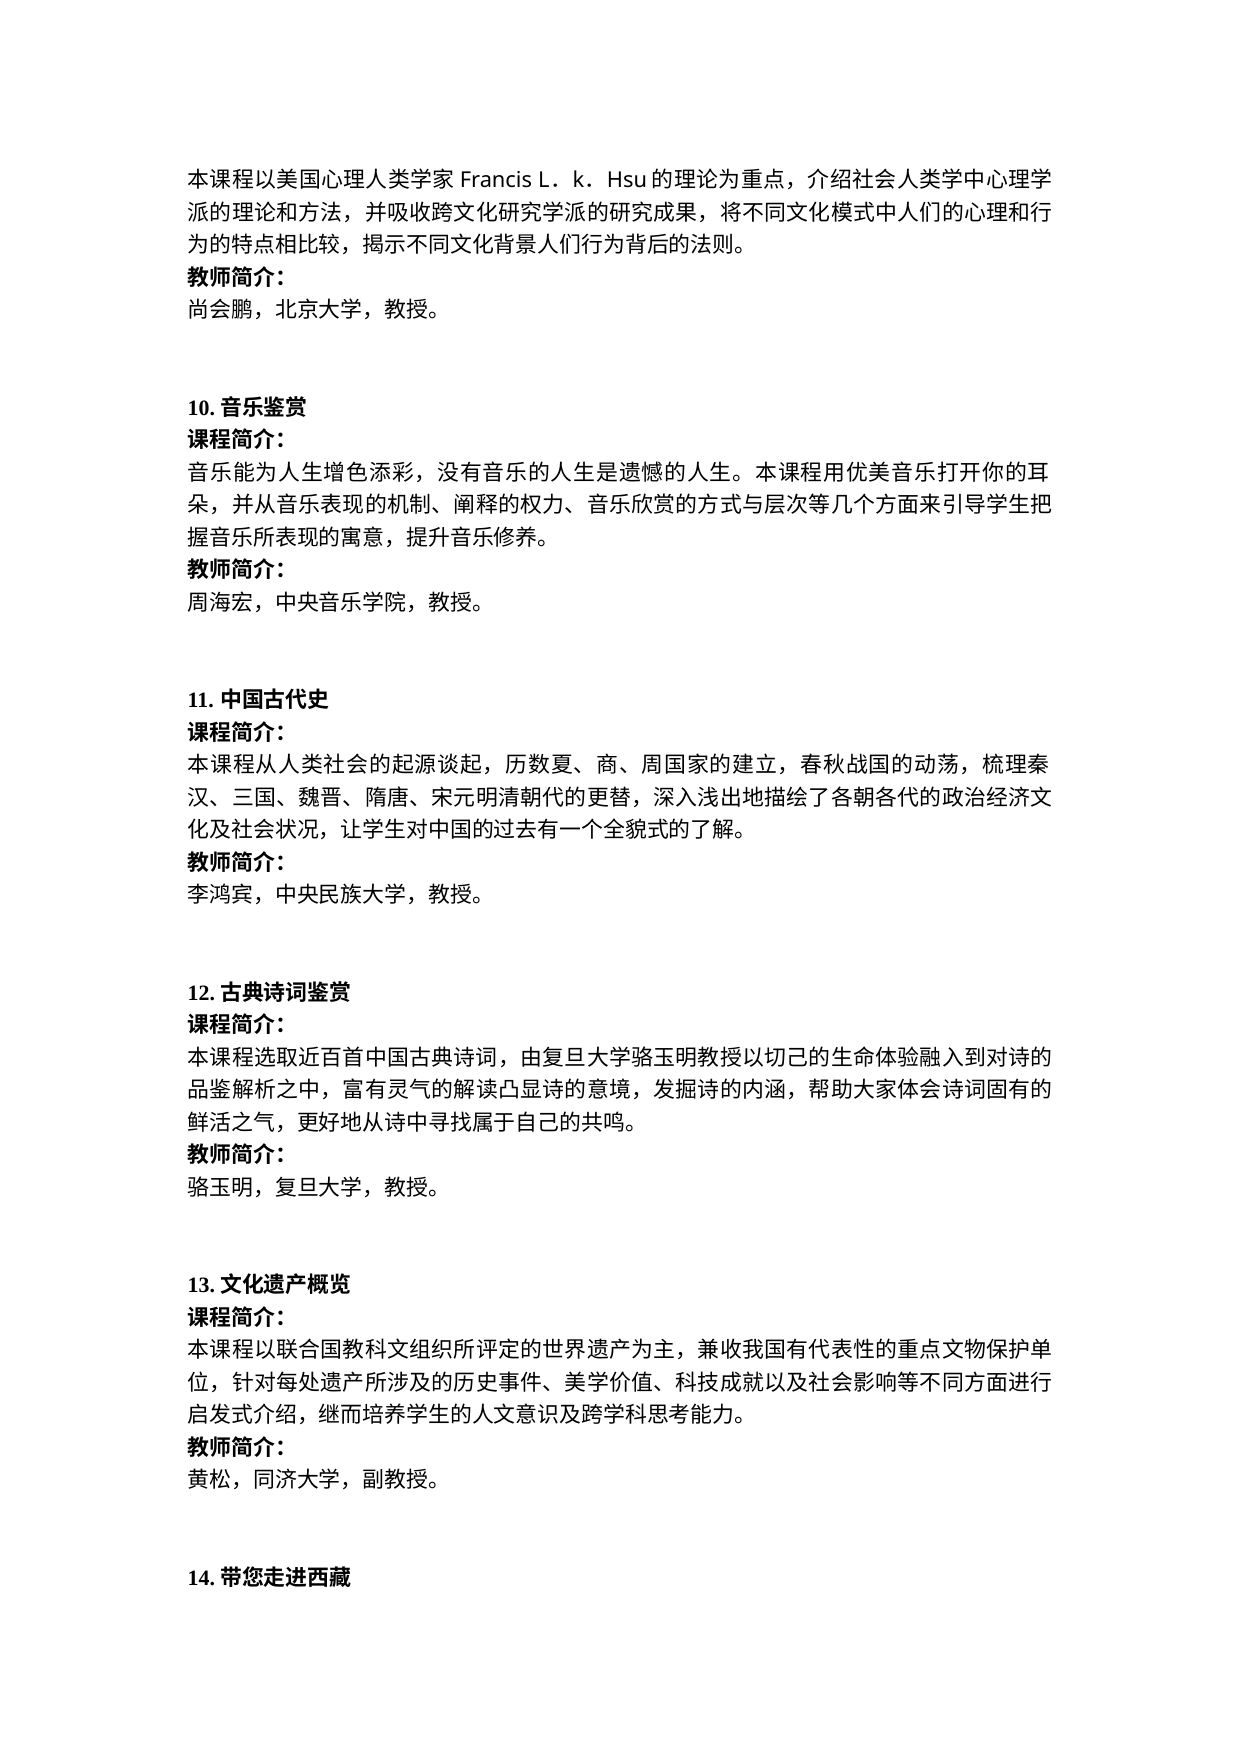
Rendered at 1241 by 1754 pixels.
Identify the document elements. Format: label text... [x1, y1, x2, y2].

list 带您走进西藏 [187, 1559, 1053, 1592]
text 尚会鹏，北京大学，教授。 [187, 292, 1053, 324]
text 教师简介： [187, 552, 1053, 584]
text 李鸿宾，中央民族大学，教授。 [187, 877, 1053, 909]
text 课程简介： [187, 714, 1053, 747]
list 文化遗产概览 [187, 1267, 1053, 1299]
text 音乐能为人生增色添彩，没有音乐的人生是遗憾的人生。本课程用优美音乐打开你的耳朵，并从音乐表现的机制、阐释的权力、音乐欣赏的方式与层次等几个方面来引导学生把握音乐所表现的寓意，提升音乐修养。 [187, 454, 1053, 552]
text 课程简介： [187, 422, 1053, 454]
list 音乐鉴赏 [187, 389, 1053, 422]
text 骆玉明，复旦大学，教授。 [187, 1169, 1053, 1202]
text 周海宏，中央音乐学院，教授。 [187, 584, 1053, 617]
text 教师简介： [187, 259, 1053, 292]
text 教师简介： [187, 1137, 1053, 1169]
text 教师简介： [187, 1429, 1053, 1462]
list 古典诗词鉴赏 [187, 974, 1053, 1007]
text 本课程选取近百首中国古典诗词，由复旦大学骆玉明教授以切己的生命体验融入到对诗的品鉴解析之中，富有灵气的解读凸显诗的意境，发掘诗的内涵，帮助大家体会诗词固有的鲜活之气，更好地从诗中寻找属于自己的共鸣。 [187, 1039, 1053, 1137]
text 本课程以联合国教科文组织所评定的世界遗产为主，兼收我国有代表性的重点文物保护单位，针对每处遗产所涉及的历史事件、美学价值、科技成就以及社会影响等不同方面进行启发式介绍，继而培养学生的人文意识及跨学科思考能力。 [187, 1332, 1053, 1429]
text 黄松，同济大学，副教授。 [187, 1462, 1053, 1494]
text 教师简介： [187, 844, 1053, 877]
text 课程简介： [187, 1299, 1053, 1332]
list 中国古代史 [187, 682, 1053, 714]
text 本课程从人类社会的起源谈起，历数夏、商、周国家的建立，春秋战国的动荡，梳理秦汉、三国、魏晋、隋唐、宋元明清朝代的更替，深入浅出地描绘了各朝各代的政治经济文化及社会状况，让学生对中国的过去有一个全貌式的了解。 [187, 747, 1053, 844]
text 课程简介： [187, 1007, 1053, 1039]
text 本课程以美国心理人类学家Francis L．k．Hsu的理论为重点，介绍社会人类学中心理学派的理论和方法，并吸收跨文化研究学派的研究成果，将不同文化模式中人们的心理和行为的特点相比较，揭示不同文化背景人们行为背后的法则。 [187, 162, 1053, 259]
